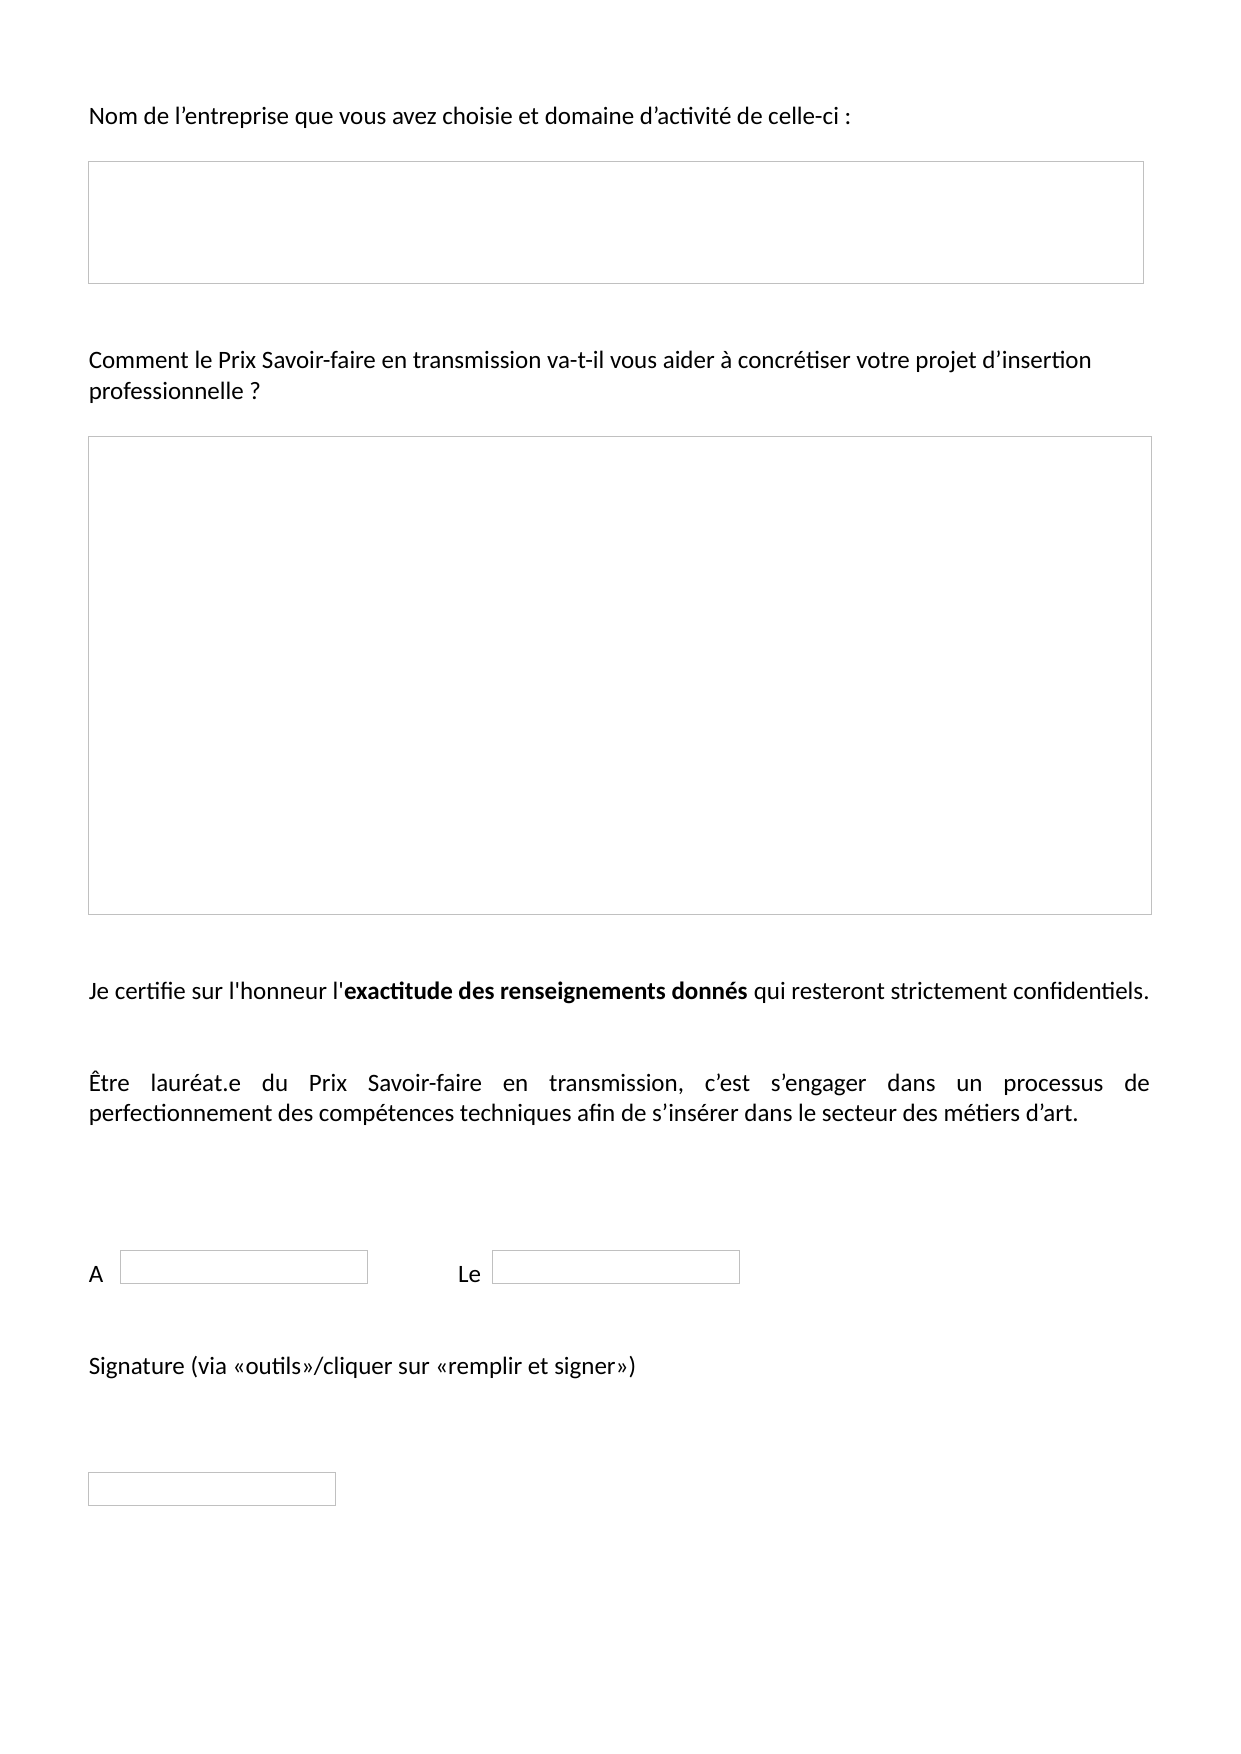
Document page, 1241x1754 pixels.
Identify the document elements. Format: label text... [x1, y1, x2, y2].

text Je certifie sur l'honneur l'exactitude des renseignements donnés qui resteront strictement confidentiels. [88, 975, 1152, 1006]
text Nom de l’entreprise que vous avez choisie et domaine d’activité de celle-ci : [88, 100, 1152, 131]
text Être lauréat.e du Prix Savoir-faire en transmission, c’est s’engager dans un processus de perfectionnement des compétences techniques afin de s’insérer dans le secteur des métiers d’art. [88, 1067, 1152, 1128]
text Comment le Prix Savoir-faire en transmission va-t-il vous aider à concrétiser votre projet d’insertion professionnelle ? [88, 344, 1152, 406]
text Signature (via «outils»/cliquer sur «remplir et signer») [88, 1350, 1152, 1381]
text A Le [88, 1250, 1152, 1289]
